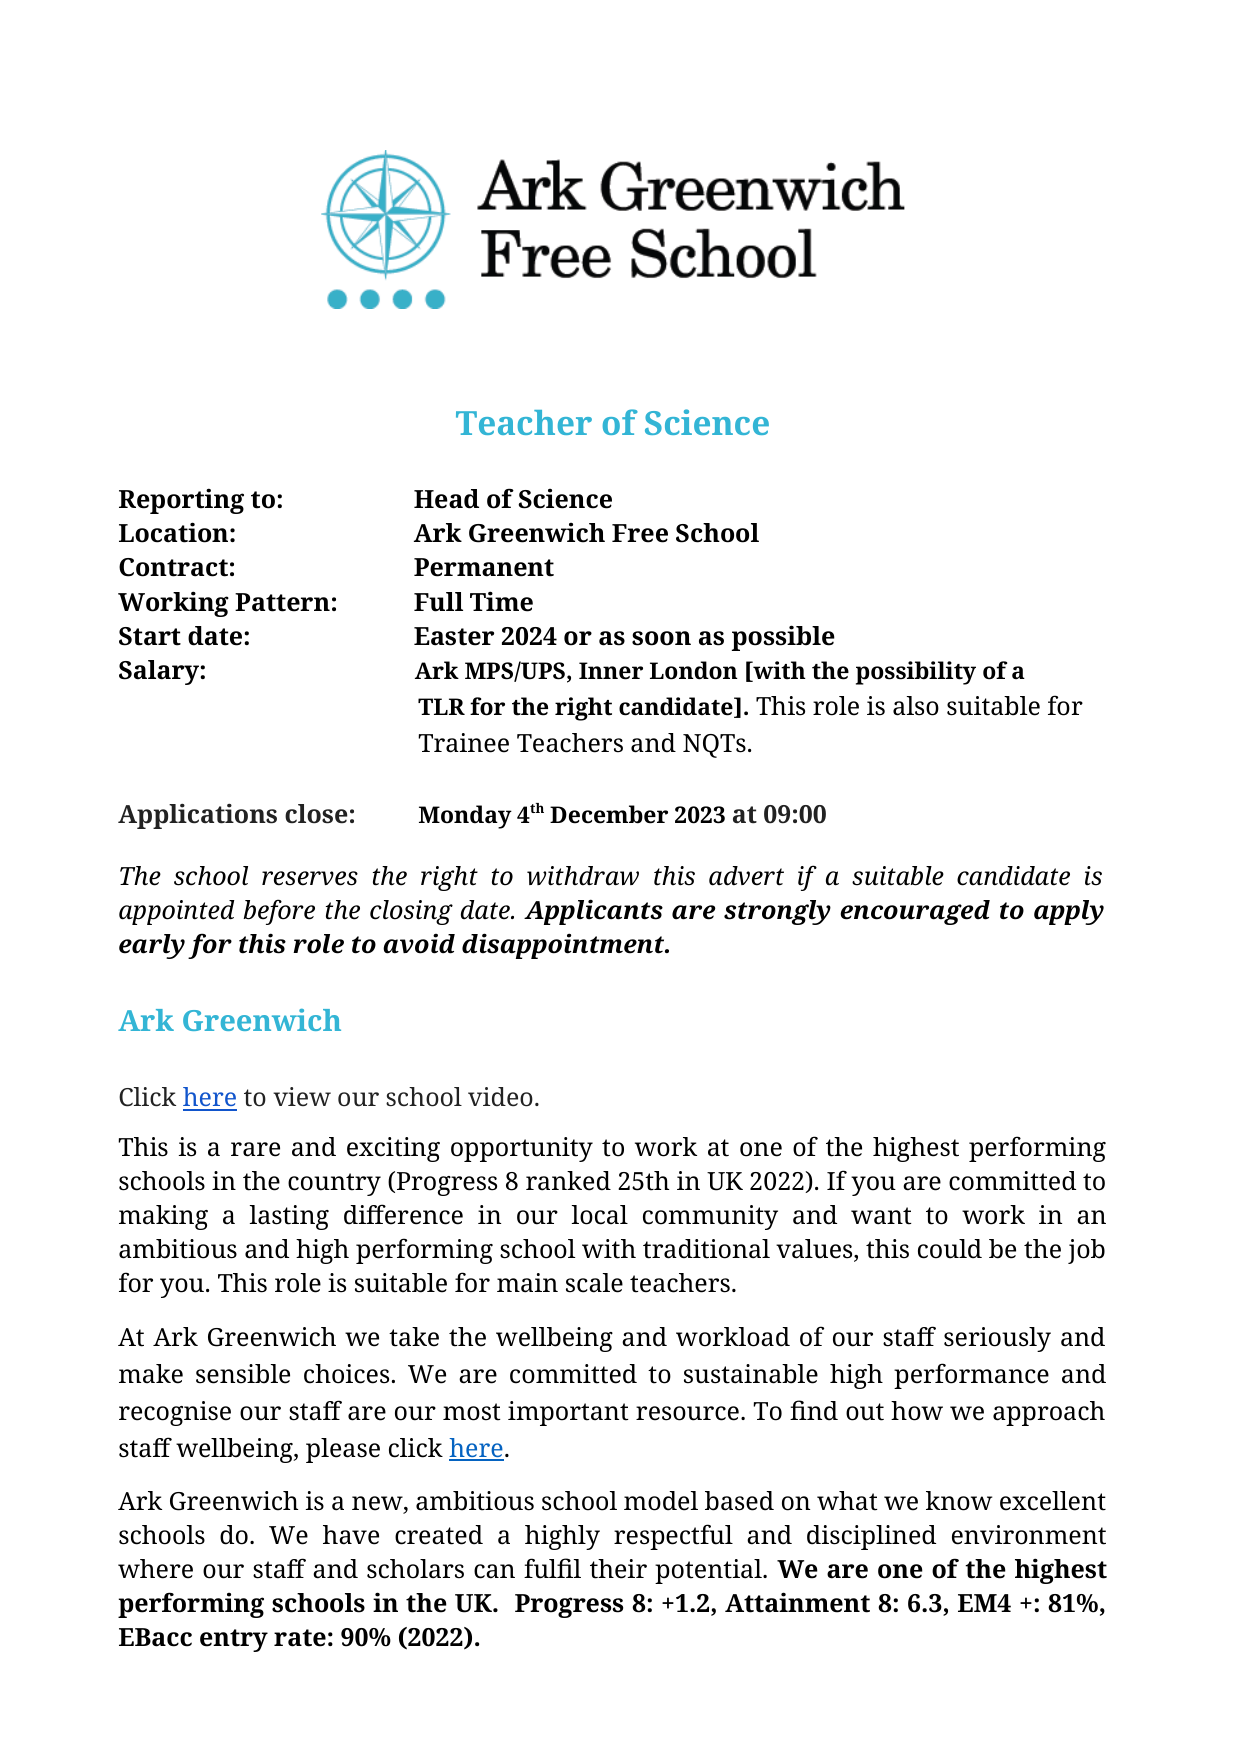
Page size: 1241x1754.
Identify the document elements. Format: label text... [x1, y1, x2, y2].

text Contract: Permanent [118, 550, 1107, 584]
text At Ark Greenwich we take the wellbeing and workload of our staff seriously and make sensible choices. We are committed to sustainable high performance and recognise our staff are our most important resource. To find out how we approach staff wellbeing, please click here. [118, 1320, 1107, 1464]
text Click here to view our school video. [118, 1080, 1107, 1114]
text Teacher of Science [118, 400, 1107, 445]
text Applications close: Monday 4th December 2023 at 09:00 [118, 797, 1107, 859]
text Location: Ark Greenwich Free School [118, 516, 1107, 550]
text This is a rare and exciting opportunity to work at one of the highest performing schools in the country (Progress 8 ranked 25th in UK 2022). If you are committed to making a lasting difference in our local community and want to work in an ambitious and high performing school with traditional values, this could be the job for you. This role is suitable for main scale teachers. [118, 1130, 1107, 1300]
text Start date: Easter 2024 or as soon as possible [118, 618, 1107, 652]
text TLR for the right candidate]. This role is also suitable for [343, 689, 1107, 723]
text Working Pattern: Full Time [118, 584, 1107, 618]
text Ark Greenwich [118, 1001, 1107, 1040]
text Reporting to: Head of Science [118, 482, 1107, 516]
text Ark Greenwich is a new, ambitious school model based on what we know excellent schools do. We have created a highly respectful and disciplined environment where our staff and scholars can fulfil their potential. We are one of the highest performing schools in the UK. Progress 8: +1.2, Attainment 8: 6.3, EM4 +: 81%, EBacc entry rate: 90% (2022). [118, 1484, 1107, 1654]
picture [321, 150, 905, 309]
text The school reserves the right to withdraw this advert if a suitable candidate is appointed before the closing date. Applicants are strongly encouraged to apply early for this role to avoid disappointment. [118, 859, 1107, 961]
text Salary: Ark MPS/UPS, Inner London [with the possibility of a [118, 652, 1107, 686]
text Trainee Teachers and NQTs. [343, 726, 1107, 760]
